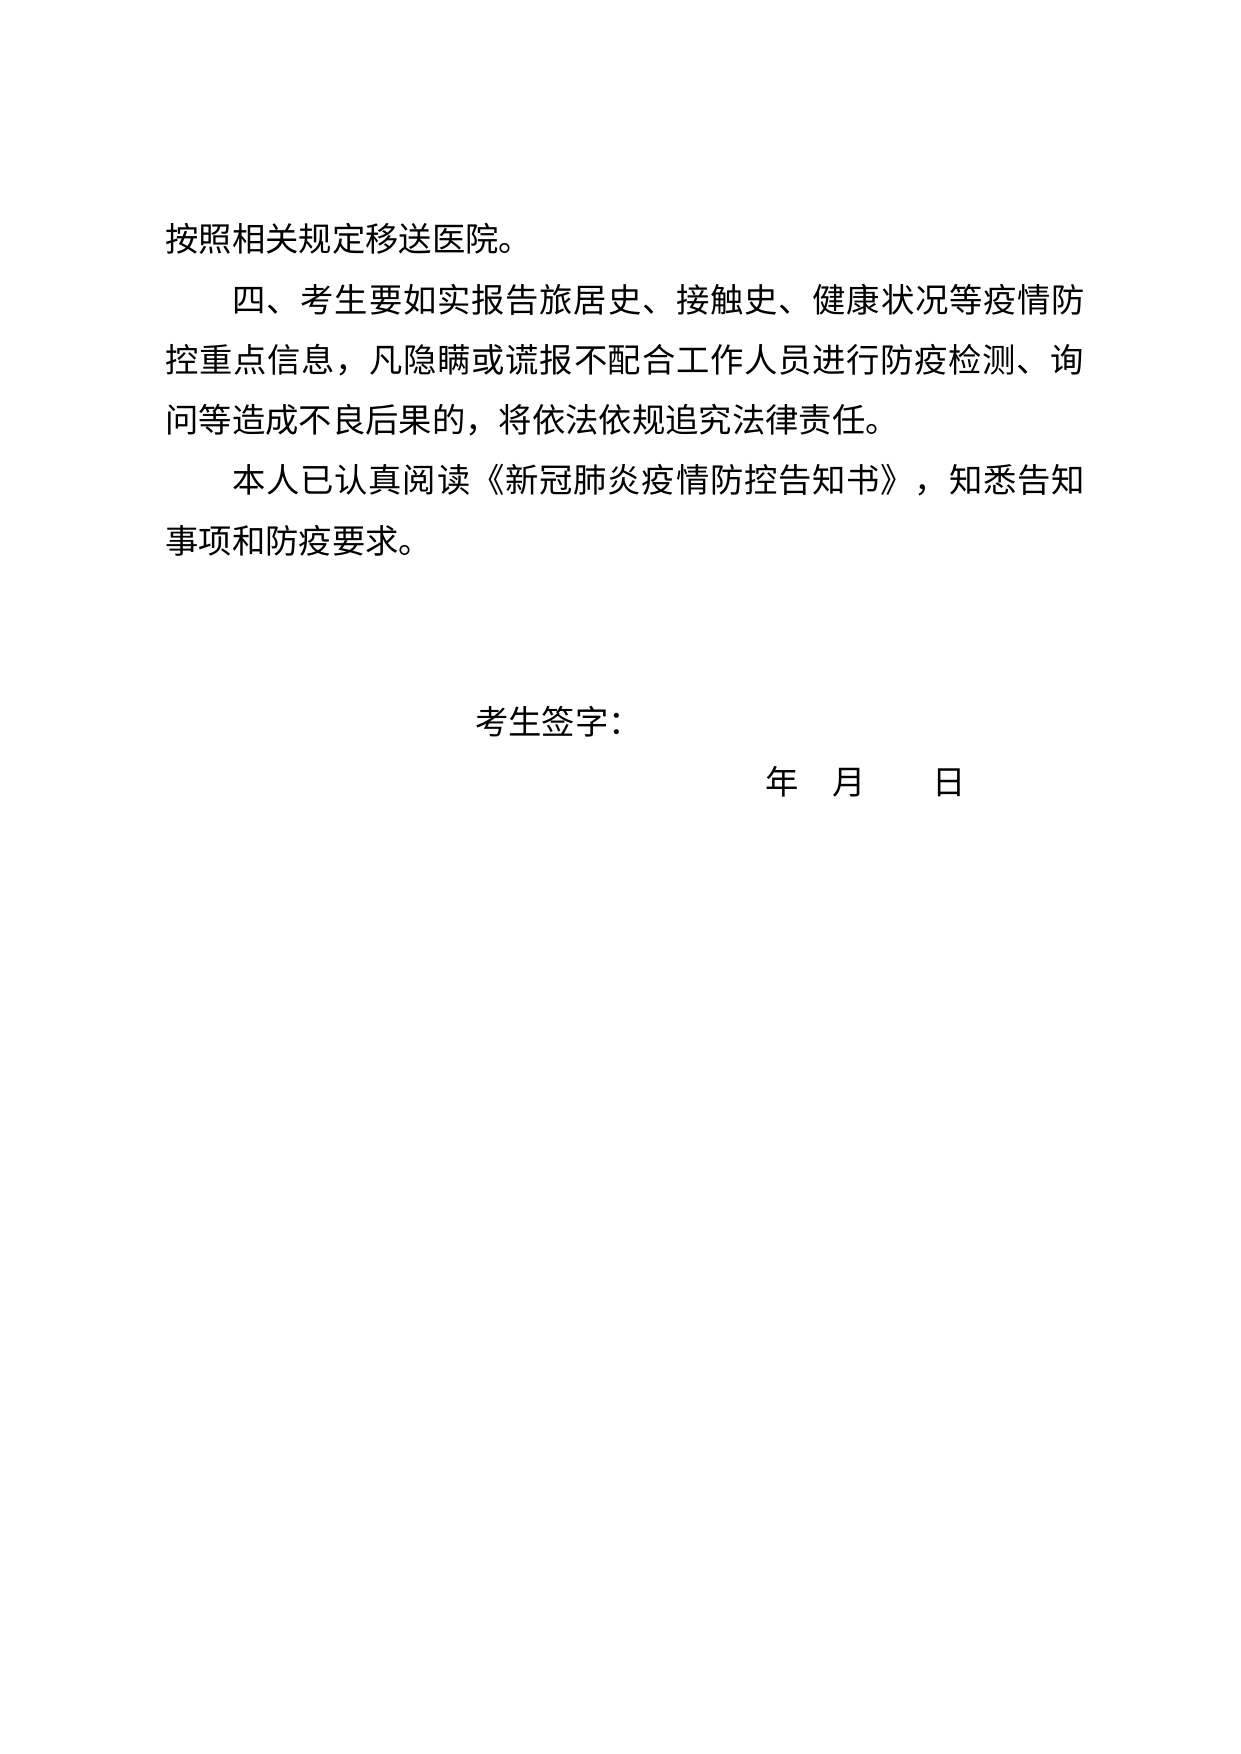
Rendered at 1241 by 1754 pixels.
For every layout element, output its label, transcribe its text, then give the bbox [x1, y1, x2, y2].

text 年 月 日 [165, 750, 1087, 810]
text 四、考生要如实报告旅居史、接触史、健康状况等疫情防控重点信息，凡隐瞒或谎报不配合工作人员进行防疫检测、询问等造成不良后果的，将依法依规追究法律责任。 [165, 267, 1087, 448]
text 本人已认真阅读《新冠肺炎疫情防控告知书》，知悉告知事项和防疫要求。 [165, 448, 1087, 569]
text 考生签字： [165, 689, 1087, 750]
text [165, 207, 1087, 267]
